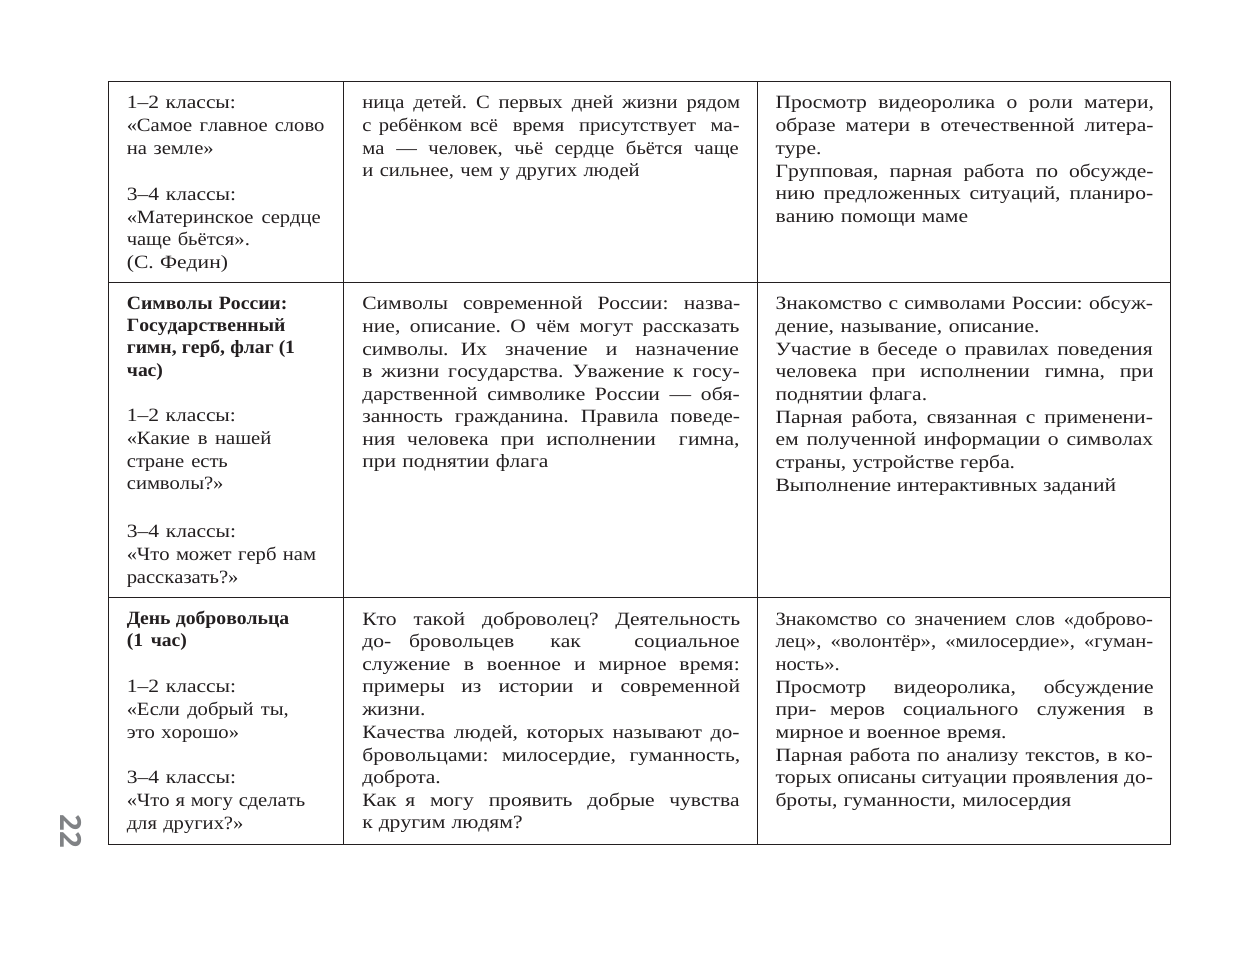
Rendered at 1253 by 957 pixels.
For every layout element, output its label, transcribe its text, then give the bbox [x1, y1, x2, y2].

table_header ница детей. С первых дней жизни рядом с ребёнком всё время присутствует ма- ма — человек, чьё сердце бьётся чаще и сильнее, чем у других людей [344, 82, 757, 282]
table_cell Символы России: Государственный гимн, герб, флаг (1 час) 1–2 классы: «Какие в нашей стране есть символы?» [109, 283, 343, 508]
table_cell [758, 508, 1170, 597]
table_cell Знакомство с символами России: обсуж- дение, называние, описание. Участие в беседе о правилах поведения человека при исполнении гимна, при поднятии флага. Парная работа, связанная с применени- ем полученной информации о символах страны, устройстве герба. Выполнение интерактивных заданий [758, 283, 1170, 508]
table_header Просмотр видеоролика о роли матери, образе матери в отечественной литера- туре. Групповая, парная работа по обсужде- нию предложенных ситуаций, планиро- ванию помощи маме [758, 82, 1170, 282]
table_cell Кто такой доброволец? Деятельность до- бровольцев как социальное служение в военное и мирное время: примеры из истории и современной жизни. Качества людей, которых называют до- бровольцами: милосердие, гуманность, доброта. Как я могу проявить добрые чувства к другим людям? [344, 598, 757, 844]
table_cell 3–4 классы: «Что может герб нам рассказать?» [109, 508, 343, 597]
table_header 1–2 классы: «Самое главное слово на земле» 3–4 классы: «Материнское сердце чаще бьётся». (С. Федин) [109, 82, 343, 282]
table_cell Знакомство со значением слов «доброво- лец», «волонтёр», «милосердие», «гуман- ность». Просмотр видеоролика, обсуждение при- меров социального служения в мирное и военное время. Парная работа по анализу текстов, в ко- торых описаны ситуации проявления до- броты, гуманности, милосердия [758, 598, 1170, 844]
table_cell [344, 508, 757, 597]
table_cell День добровольца (1 час) 1–2 классы: «Если добрый ты, это хорошо» 3–4 классы: «Что я могу сделать для других?» [109, 598, 343, 844]
table_cell Символы современной России: назва- ние, описание. О чём могут рассказать символы. Их значение и назначение в жизни государства. Уважение к госу- дарственной символике России — обя- занность гражданина. Правила поведе- ния человека при исполнении гимна, при поднятии флага [344, 283, 757, 508]
